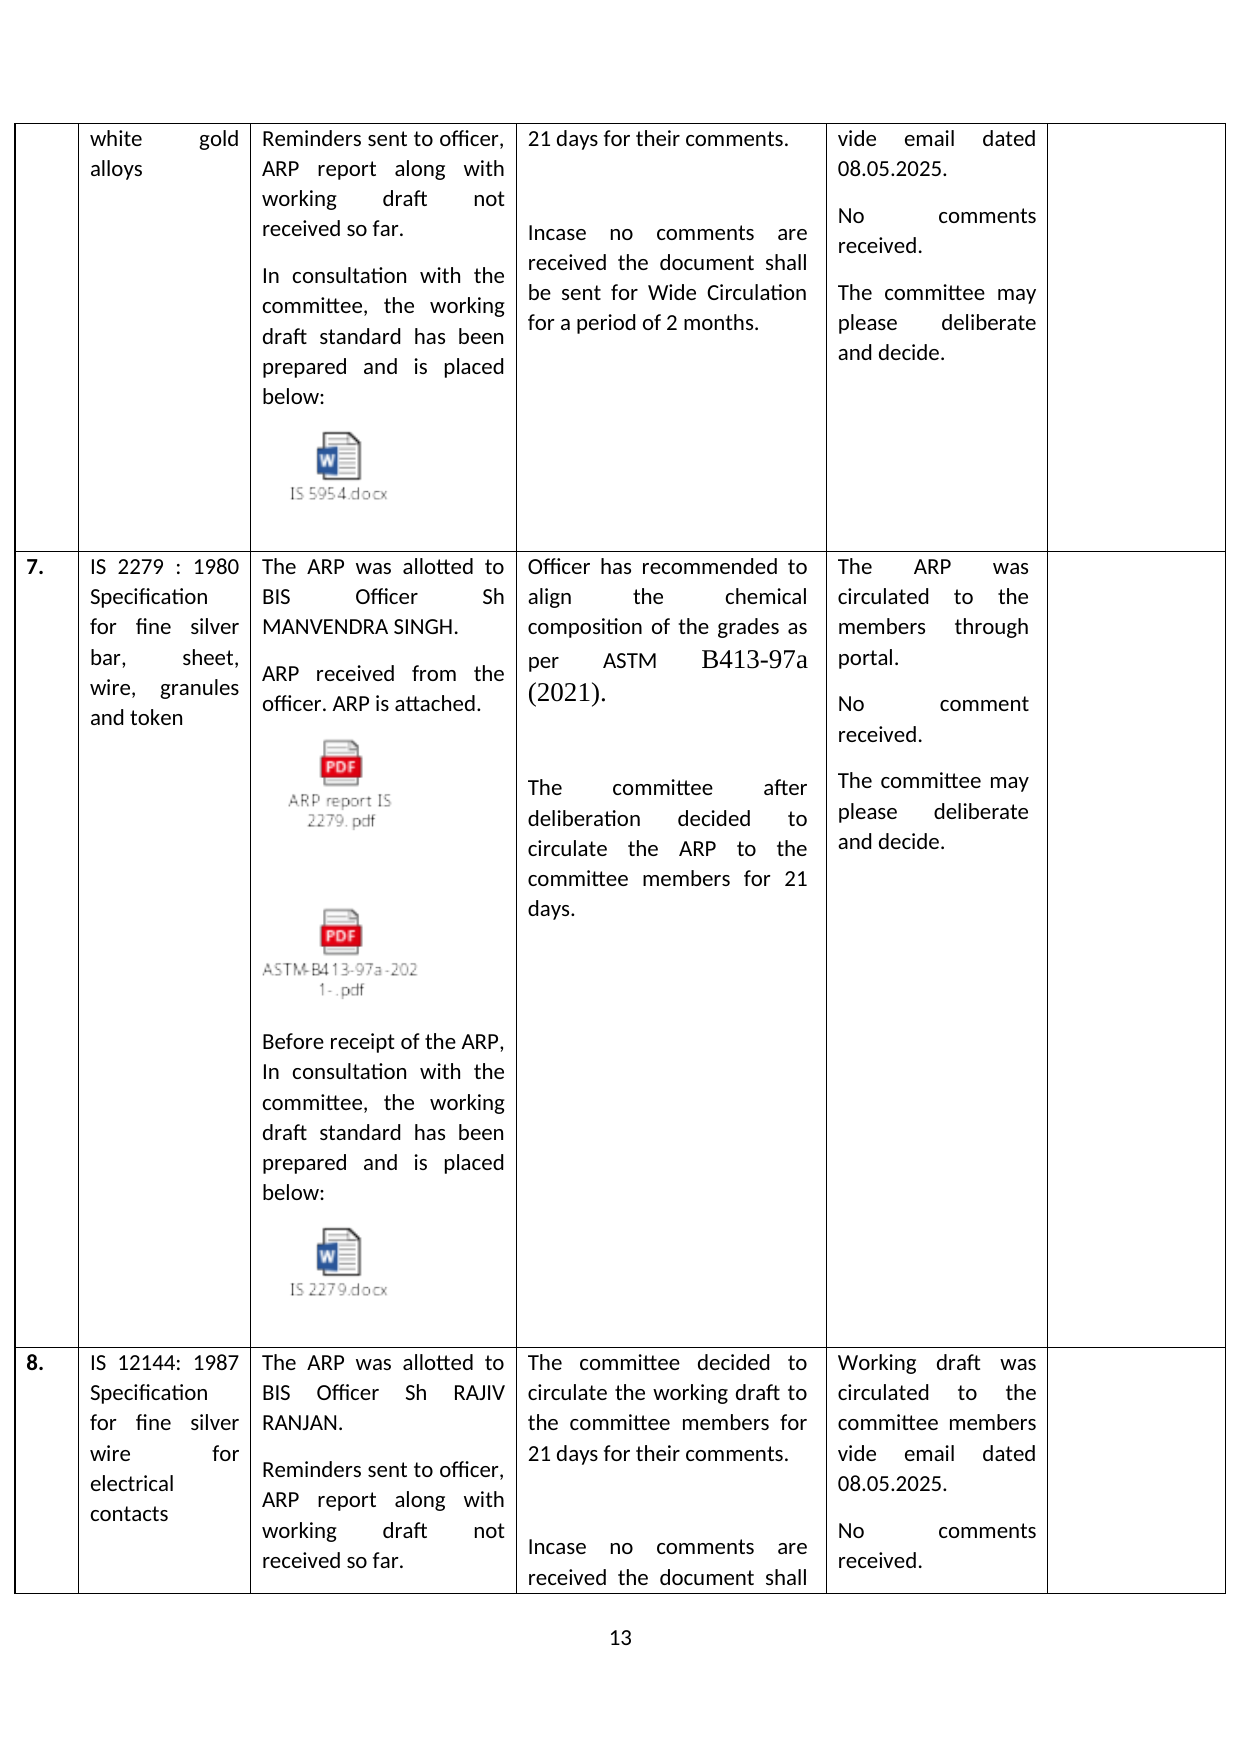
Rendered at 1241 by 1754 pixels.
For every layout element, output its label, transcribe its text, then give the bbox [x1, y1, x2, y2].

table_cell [827, 124, 1047, 551]
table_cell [79, 124, 250, 551]
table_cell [827, 1348, 1047, 1593]
table_cell IS 2279 : 1980 Specification for fine silver bar, sheet, wire, granules and token [79, 552, 250, 1347]
table_cell [16, 552, 78, 1347]
table_cell [16, 1348, 78, 1593]
table_cell The ARP was allotted to BIS Officer Sh MANVENDRA SINGH. ARP received from the officer. ARP is attached. Before receipt of the ARP, In consultation with the committee, the working draft standard has been prepared and is placed below: [251, 552, 516, 1347]
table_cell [517, 1348, 826, 1593]
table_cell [79, 1348, 250, 1593]
table_cell The ARP was circulated to the members through portal. No comment received. The committee may please deliberate and decide. [827, 552, 1047, 1347]
table_cell [1048, 552, 1225, 1347]
table_cell [1048, 1348, 1225, 1593]
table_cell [251, 1348, 516, 1593]
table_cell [251, 124, 516, 551]
table_cell [16, 124, 78, 551]
table_cell Officer has recommended to align the chemical composition of the grades as per ASTM B413-97a (2021). The committee after deliberation decided to circulate the ARP to the committee members for 21 days. [517, 552, 826, 1347]
table_cell [1048, 124, 1225, 551]
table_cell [517, 124, 826, 551]
